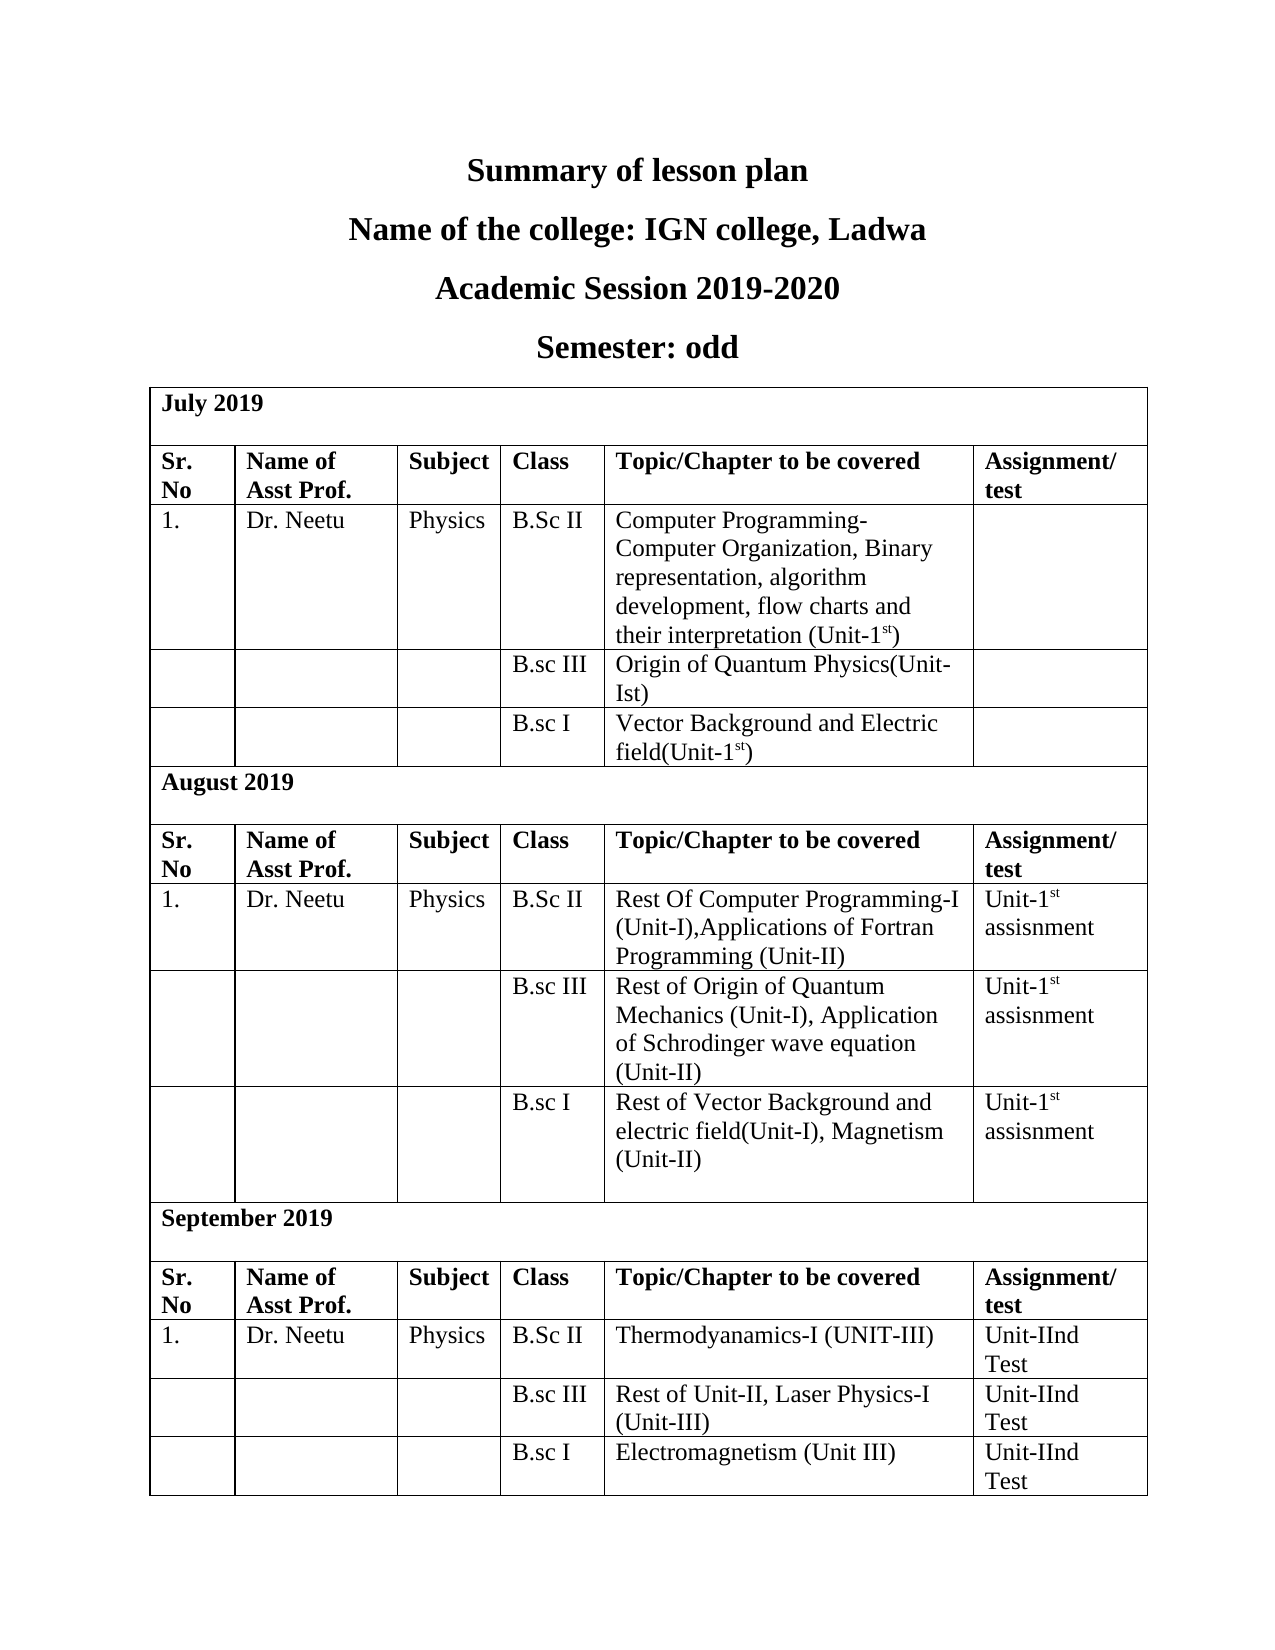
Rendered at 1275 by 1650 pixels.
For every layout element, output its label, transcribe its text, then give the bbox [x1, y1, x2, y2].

table_cell [398, 708, 500, 766]
table_cell Computer Programming-Computer Organization, Binary representation, algorithm development, flow charts and their interpretation (Unit-1st) [605, 505, 973, 648]
table_cell Unit-IInd Test [974, 1320, 1147, 1378]
table_cell Origin of Quantum Physics(Unit-Ist) [605, 650, 973, 707]
table_cell Subject [398, 1262, 500, 1319]
table_cell [974, 505, 1147, 648]
text Name of the college: IGN college, Ladwa [150, 209, 1125, 247]
table_cell Assignment/test [974, 1262, 1147, 1319]
table_cell Physics [398, 1320, 500, 1378]
table_cell [151, 650, 234, 707]
table_cell Topic/Chapter to be covered [605, 446, 973, 504]
table_cell [398, 1087, 500, 1202]
table_cell Subject [398, 446, 500, 504]
text Semester: odd [150, 327, 1125, 366]
table_cell Name of Asst Prof. [236, 446, 397, 504]
table_cell Topic/Chapter to be covered [605, 825, 973, 883]
table_cell Sr. No [151, 1262, 234, 1319]
table_cell Name of Asst Prof. [236, 1262, 397, 1319]
table_cell [398, 971, 500, 1086]
table_cell B.sc III [501, 971, 604, 1086]
text Summary of lesson plan [150, 150, 1125, 188]
table_cell [974, 650, 1147, 707]
table_cell Name of Asst Prof. [236, 825, 397, 883]
table_cell Dr. Neetu [236, 1320, 397, 1378]
table_cell August 2019 [151, 767, 1147, 824]
table_cell Rest Of Computer Programming-I (Unit-I),Applications of Fortran Programming (Unit-II) [605, 884, 973, 970]
table_cell [236, 1379, 397, 1436]
table_cell B.sc III [501, 1379, 604, 1436]
table_cell Topic/Chapter to be covered [605, 1262, 973, 1319]
table_cell Physics [398, 505, 500, 648]
table_cell Physics [398, 884, 500, 970]
table_cell [151, 708, 234, 766]
table_cell Rest of Origin of Quantum Mechanics (Unit-I), Application of Schrodinger wave equation (Unit-II) [605, 971, 973, 1086]
table_cell [151, 1379, 234, 1436]
table_cell Unit-IInd Test [974, 1437, 1147, 1495]
table_cell B.sc III [501, 650, 604, 707]
table_cell B.Sc II [501, 1320, 604, 1378]
table_cell B.Sc II [501, 505, 604, 648]
table_cell [236, 1437, 397, 1495]
table_cell Unit-1st assisnment [974, 884, 1147, 970]
table_cell [151, 971, 234, 1086]
table_cell Assignment/test [974, 446, 1147, 504]
table_cell Class [501, 446, 604, 504]
table_cell Vector Background and Electric field(Unit-1st) [605, 708, 973, 766]
table_cell B.sc I [501, 1437, 604, 1495]
table_header July 2019 [151, 388, 1147, 445]
table_cell Sr. No [151, 825, 234, 883]
table_cell 1. [151, 505, 234, 648]
table_cell B.Sc II [501, 884, 604, 970]
table_cell Class [501, 1262, 604, 1319]
table_cell Dr. Neetu [236, 505, 397, 648]
table_cell 1. [151, 1320, 234, 1378]
table_cell [974, 708, 1147, 766]
table_cell Rest of Vector Background and electric field(Unit-I), Magnetism (Unit-II) [605, 1087, 973, 1202]
table_cell [236, 971, 397, 1086]
table_cell B.sc I [501, 708, 604, 766]
table_cell Unit-IInd Test [974, 1379, 1147, 1436]
table_cell Sr. No [151, 446, 234, 504]
table_cell [236, 1087, 397, 1202]
table_cell [398, 650, 500, 707]
table_cell Electromagnetism (Unit III) [605, 1437, 973, 1495]
text Academic Session 2019-2020 [150, 268, 1125, 307]
table_cell [236, 708, 397, 766]
table_cell Dr. Neetu [236, 884, 397, 970]
table_cell [236, 650, 397, 707]
table_cell [398, 1379, 500, 1436]
table_cell Class [501, 825, 604, 883]
table_cell B.sc I [501, 1087, 604, 1202]
table_cell Unit-1st assisnment [974, 1087, 1147, 1202]
table_cell Thermodyanamics-I (UNIT-III) [605, 1320, 973, 1378]
table_cell Assignment/test [974, 825, 1147, 883]
table_cell September 2019 [151, 1203, 1147, 1261]
table_cell [398, 1437, 500, 1495]
table_cell Subject [398, 825, 500, 883]
table_cell Unit-1st assisnment [974, 971, 1147, 1086]
table_cell [151, 1437, 234, 1495]
table_cell 1. [151, 884, 234, 970]
table_cell [151, 1087, 234, 1202]
table_cell Rest of Unit-II, Laser Physics-I (Unit-III) [605, 1379, 973, 1436]
